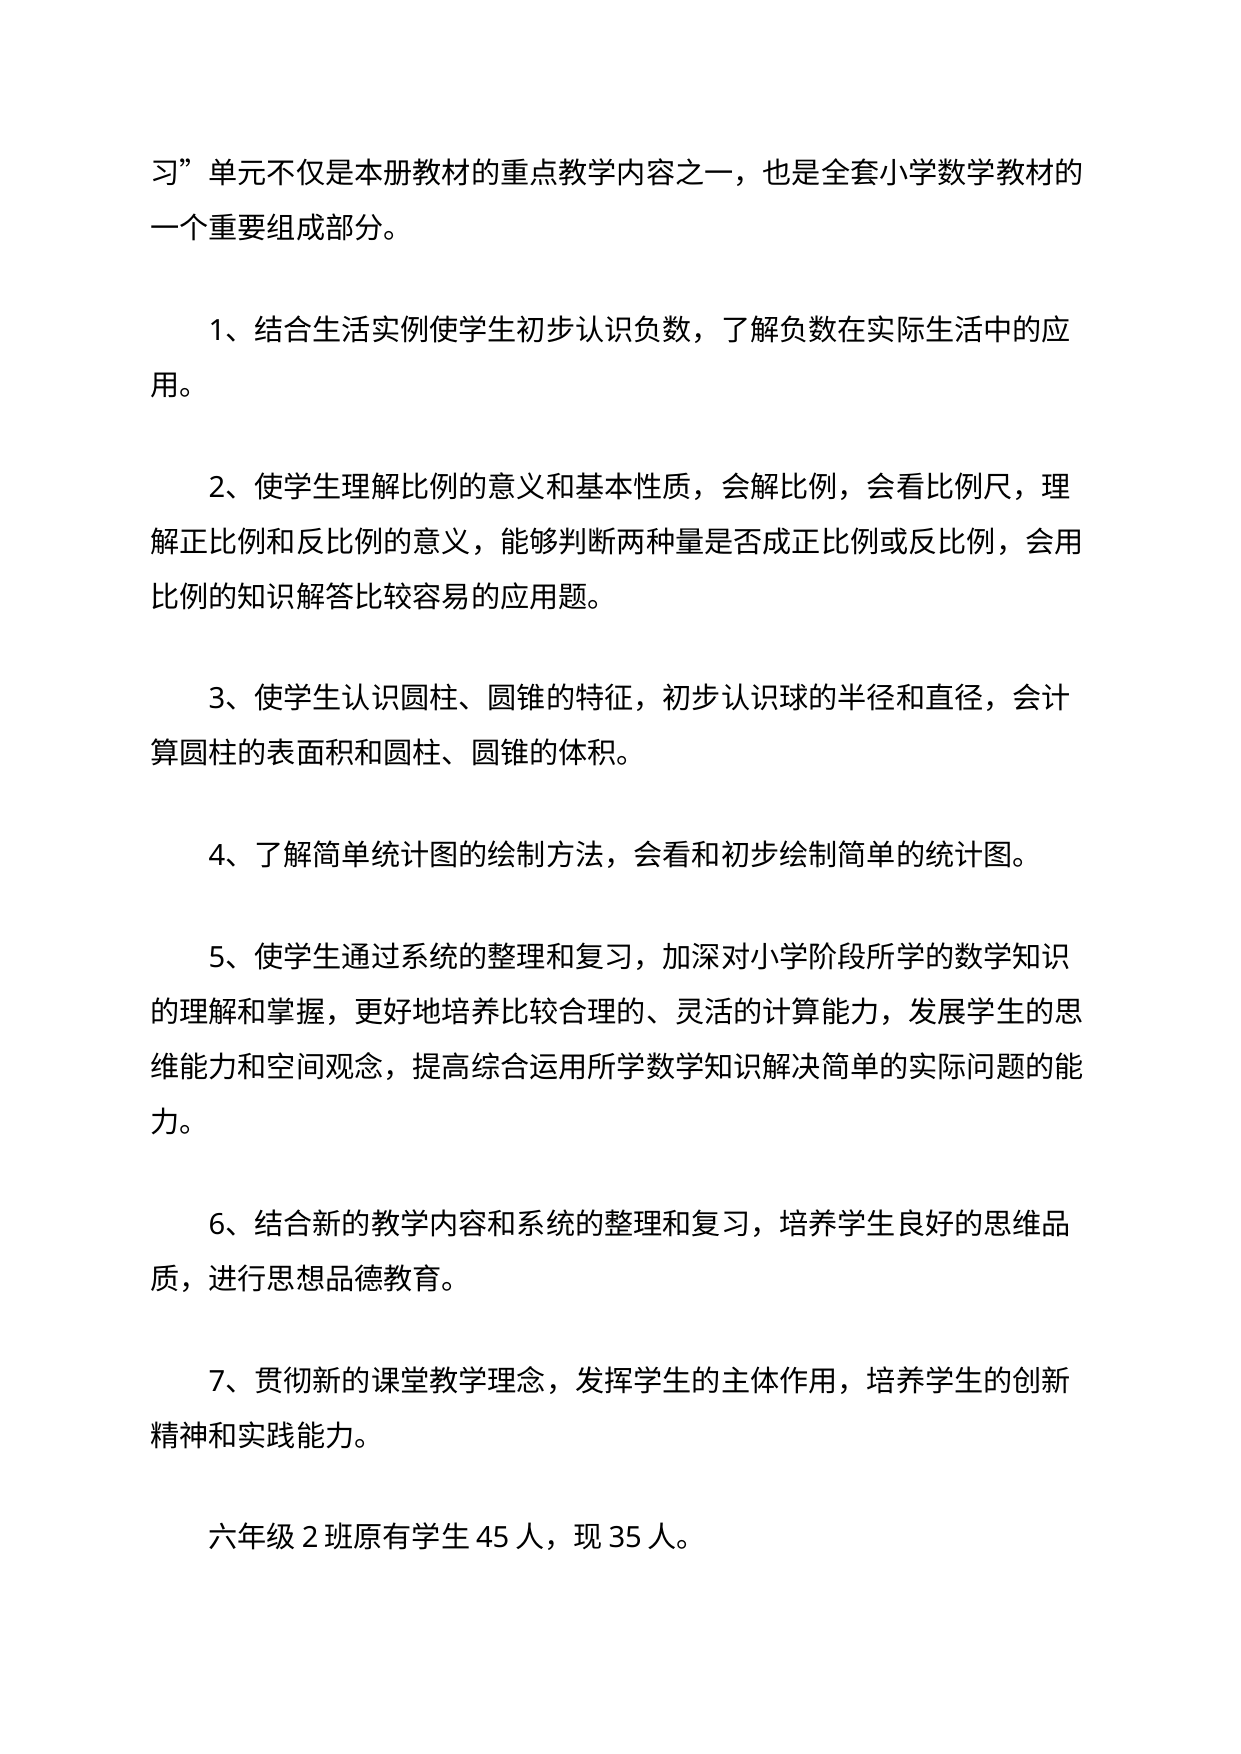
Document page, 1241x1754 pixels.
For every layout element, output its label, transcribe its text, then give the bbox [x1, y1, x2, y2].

text 5、使学生通过系统的整理和复习，加深对小学阶段所学的数学知识的理解和掌握，更好地培养比较合理的、灵活的计算能力，发展学生的思维能力和空间观念，提高综合运用所学数学知识解决简单的实际问题的能力。 [150, 934, 1090, 1141]
text 3、使学生认识圆柱、圆锥的特征，初步认识球的半径和直径，会计算圆柱的表面积和圆柱、圆锥的体积。 [150, 675, 1090, 772]
text 六年级2班原有学生45人，现35人。 [150, 1514, 1090, 1556]
text 4、了解简单统计图的绘制方法，会看和初步绘制简单的统计图。 [150, 832, 1090, 874]
text 2、使学生理解比例的意义和基本性质，会解比例，会看比例尺，理解正比例和反比例的意义，能够判断两种量是否成正比例或反比例，会用比例的知识解答比较容易的应用题。 [150, 463, 1090, 616]
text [150, 150, 1090, 247]
text 7、贯彻新的课堂教学理念，发挥学生的主体作用，培养学生的创新精神和实践能力。 [150, 1357, 1090, 1454]
text 1、结合生活实例使学生初步认识负数，了解负数在实际生活中的应用。 [150, 307, 1090, 404]
text 6、结合新的教学内容和系统的整理和复习，培养学生良好的思维品质，进行思想品德教育。 [150, 1200, 1090, 1298]
